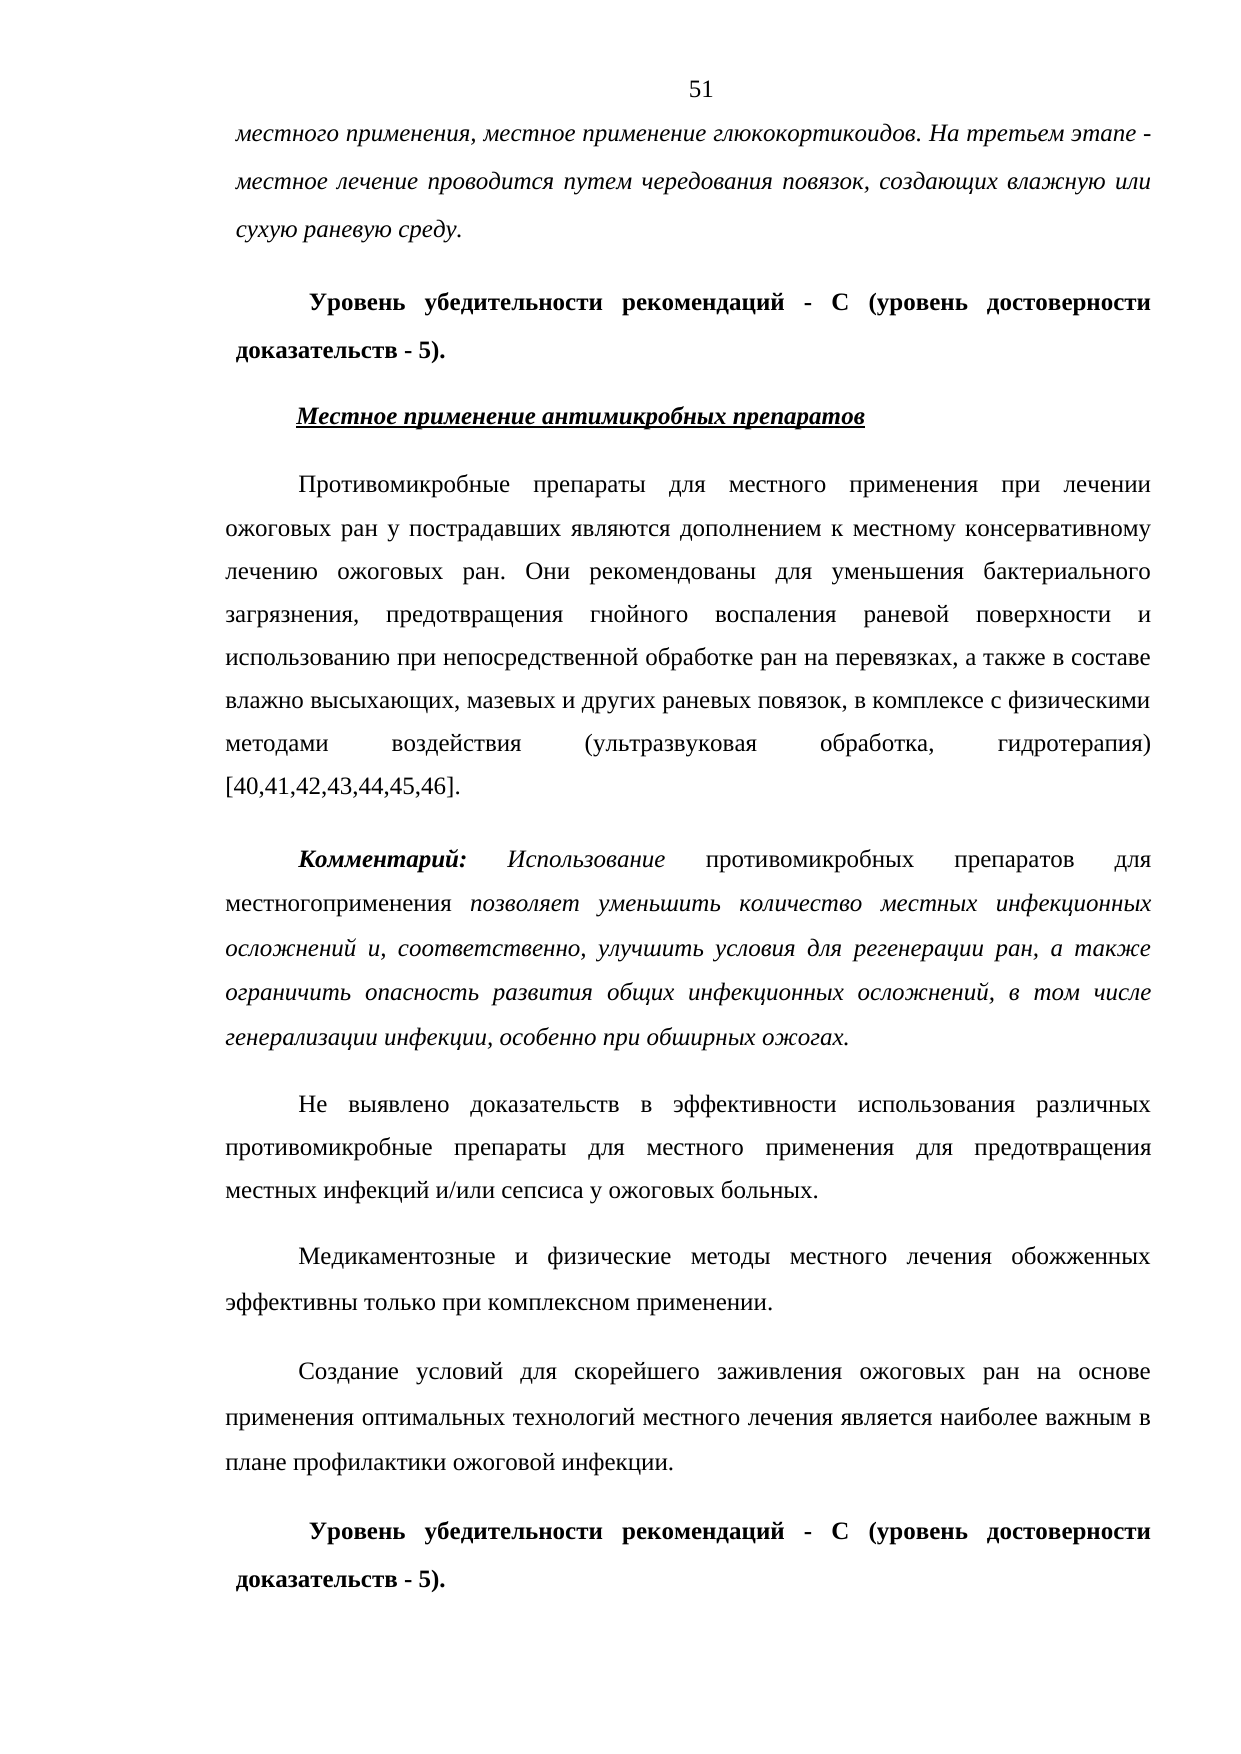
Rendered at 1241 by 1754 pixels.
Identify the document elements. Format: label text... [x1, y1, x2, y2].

text Местное применение антимикробных препаратов [296, 401, 1152, 430]
text Противомикробные препараты для местного применения при лечении ожоговых ран у пострадавших являются дополнением к местному консервативному лечению ожоговых ран. Они рекомендованы для уменьшения бактериального загрязнения, предотвращения гнойного воспаления раневой поверхности и использованию при непосредственной обработке ран на перевязках, а также в составе влажно высыхающих, мазевых и других раневых повязок, в комплексе с физическими методами воздействия (ультразвуковая обработка, гидротерапия) [40,41,42,43,44,45,46]. [225, 469, 1152, 800]
text Создание условий для скорейшего заживления ожоговых ран на основе применения оптимальных технологий местного лечения является наиболее важным в плане профилактики ожоговой инфекции. [225, 1356, 1152, 1476]
text Уровень убедительности рекомендаций - С (уровень достоверности доказательств - 5). [236, 287, 1152, 363]
text Уровень убедительности рекомендаций - С (уровень достоверности доказательств - 5). [236, 1516, 1152, 1592]
text Медикаментозные и физические методы местного лечения обожженных эффективны только при комплексном применении. [225, 1241, 1152, 1316]
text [236, 118, 1152, 243]
text Не выявлено доказательств в эффективности использования различных противомикробные препараты для местного применения для предотвращения местных инфекций и/или сепсиса у ожоговых больных. [225, 1089, 1152, 1204]
text Комментарий: Использование противомикробных препаратов для местногоприменения позволяет уменьшить количество местных инфекционных осложнений и, соответственно, улучшить условия для регенерации ран, а также ограничить опасность развития общих инфекционных осложнений, в том числе генерализации инфекции, особенно при обширных ожогах. [225, 844, 1152, 1050]
